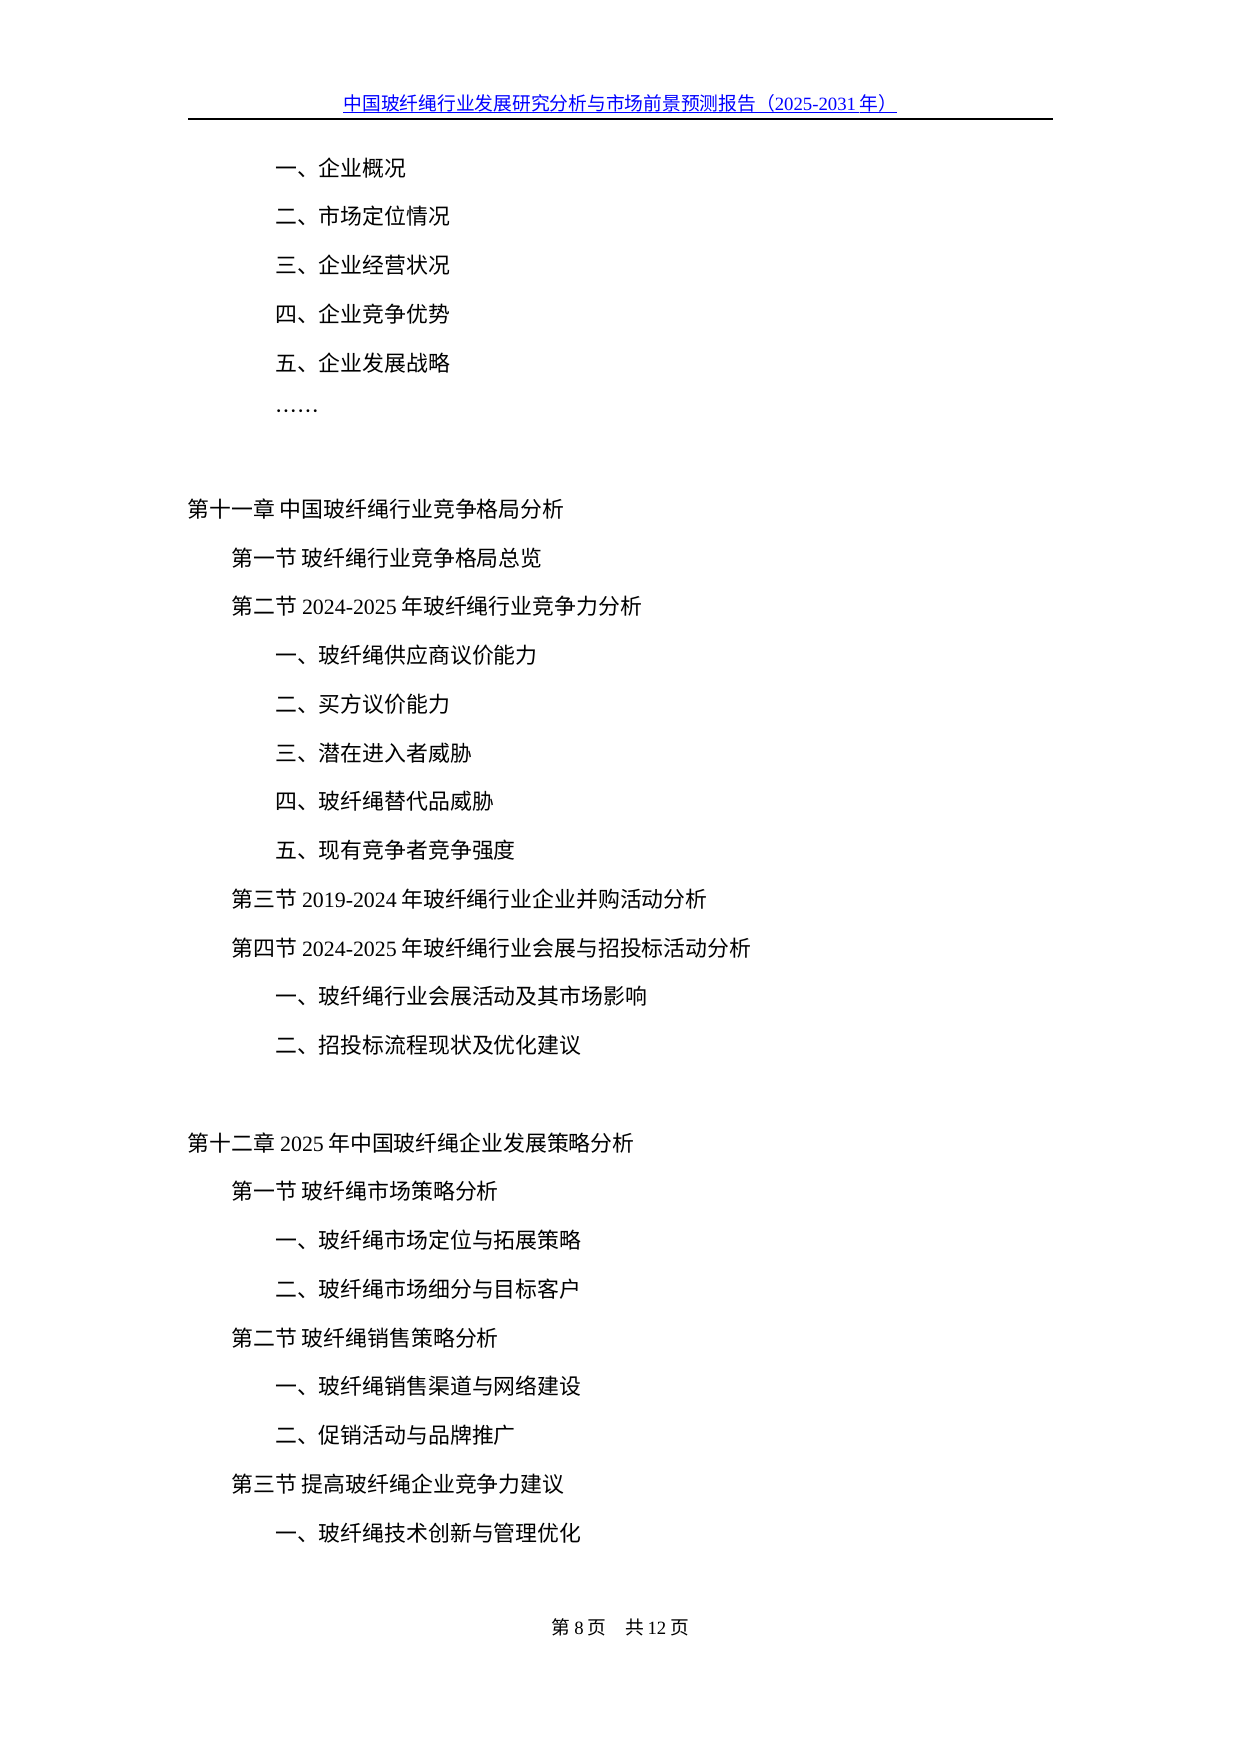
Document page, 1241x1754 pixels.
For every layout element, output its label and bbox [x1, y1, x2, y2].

text [187, 150, 1053, 1548]
